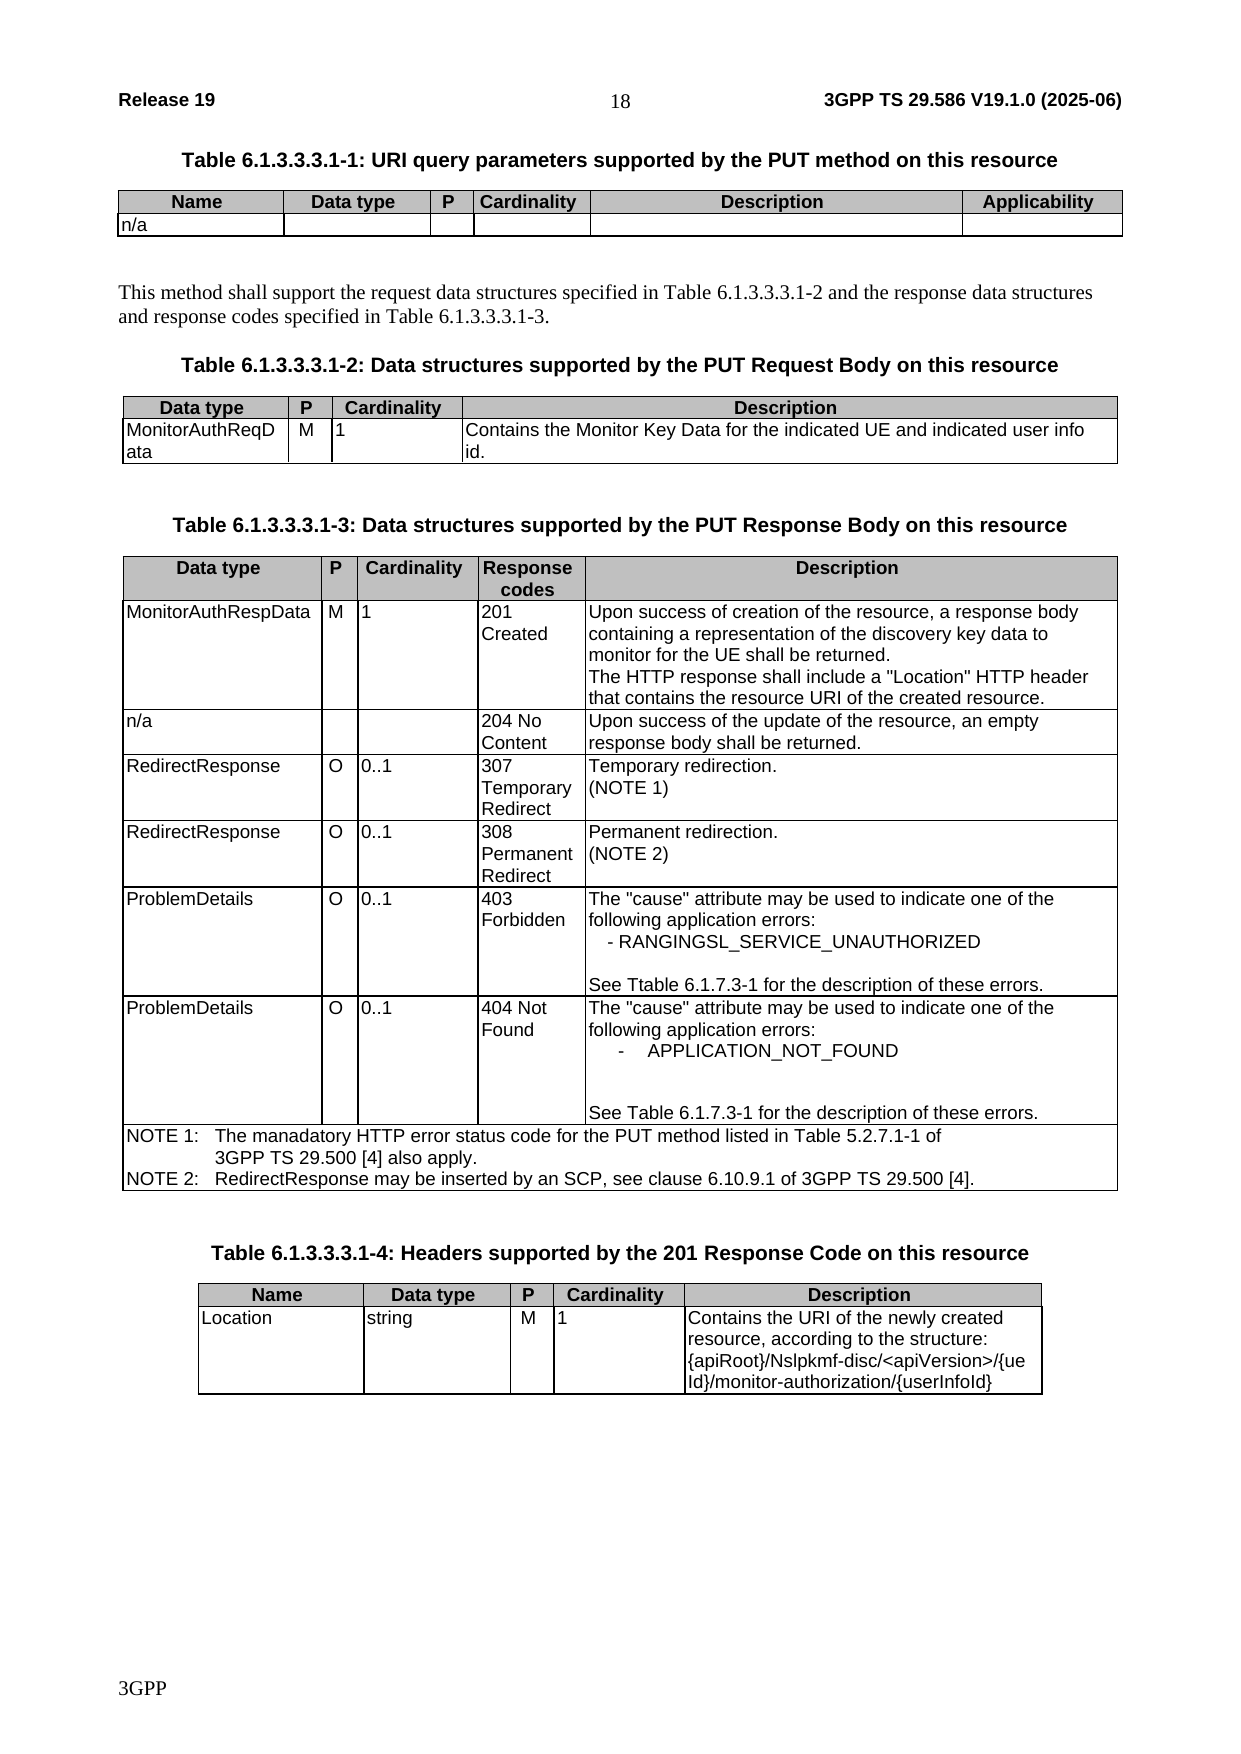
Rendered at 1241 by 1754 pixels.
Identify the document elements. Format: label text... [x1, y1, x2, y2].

table_cell ProblemDetails [124, 997, 321, 1123]
table_header Data type [124, 557, 321, 600]
table_header Cardinality [358, 557, 478, 600]
table_cell 0..1 [359, 997, 477, 1123]
table_header Cardinality [333, 397, 462, 418]
table_cell The "cause" attribute may be used to indicate one of the following application errors: - RANGINGSL_SERVICE_UNAUTHORIZED See Ttable 6.1.7.3-1 for the description of these errors. [586, 888, 1117, 995]
table_header Description [591, 191, 962, 213]
table_cell 0..1 [359, 755, 477, 820]
table_cell 404 Not Found [479, 997, 585, 1123]
table_cell 403 Forbidden [479, 888, 585, 995]
table_cell Upon success of creation of the resource, a response body containing a representation of the discovery key data to monitor for the UE shall be returned. The HTTP response shall include a "Location" HTTP header that contains the resource URI of the created resource. [586, 601, 1117, 709]
table_cell Permanent redirection. (NOTE 2) [586, 821, 1117, 886]
table_header Description [685, 1284, 1041, 1306]
text This method shall support the request data structures specified in Table 6.1.3.3.3.1-2 and the response data structures and response codes specified in Table 6.1.3.3.3.1-3. [118, 280, 1122, 328]
table_cell [285, 214, 430, 235]
table_header P [289, 397, 332, 418]
table_cell 0..1 [359, 888, 477, 995]
table_cell n/a [119, 214, 283, 235]
table_header Data type [124, 397, 288, 418]
table_header Description [586, 557, 1117, 600]
table_cell 307 Temporary Redirect [479, 755, 585, 820]
text Table 6.1.3.3.3.1-2: Data structures supported by the PUT Request Body on this resource [118, 353, 1122, 377]
table_cell 1 [333, 419, 462, 462]
table_header Response codes [479, 557, 585, 600]
table_cell MonitorAuthReqData [124, 419, 288, 462]
table_cell O [323, 821, 357, 886]
table_cell RedirectResponse [124, 755, 321, 820]
table_cell M [511, 1307, 553, 1393]
table_cell NOTE 1: The manadatory HTTP error status code for the PUT method listed in Table 5.2.7.1-1 of 3GPP TS 29.500 [4] also apply. NOTE 2: RedirectResponse may be inserted by an SCP, see clause 6.10.9.1 of 3GPP TS 29.500 [4]. [124, 1125, 1117, 1190]
table_cell Contains the Monitor Key Data for the indicated UE and indicated user info id. [463, 419, 1117, 462]
table_cell 1 [555, 1307, 684, 1393]
table_cell O [323, 997, 357, 1123]
table_cell 201 Created [479, 601, 585, 709]
table_header Applicability [963, 191, 1122, 213]
table_header Name [119, 191, 283, 213]
table_cell [323, 710, 357, 753]
table_cell Temporary redirection. (NOTE 1) [586, 755, 1117, 820]
table_cell [359, 710, 477, 753]
table_cell string [365, 1307, 510, 1393]
table_cell O [323, 755, 357, 820]
table_cell 204 No Content [479, 710, 585, 753]
table_header Description [463, 397, 1117, 418]
table_cell [431, 214, 473, 235]
table_header Cardinality [554, 1284, 684, 1306]
text Table 6.1.3.3.3.1-3: Data structures supported by the PUT Response Body on this resource [118, 513, 1122, 537]
table_cell The "cause" attribute may be used to indicate one of the following application errors: - APPLICATION_NOT_FOUND See Table 6.1.7.3-1 for the description of these errors. [586, 997, 1117, 1123]
table_header P [322, 557, 357, 600]
table_cell [963, 214, 1122, 235]
table_cell n/a [124, 710, 321, 753]
table_header Cardinality [474, 191, 590, 213]
table_header Name [199, 1284, 363, 1306]
text Table 6.1.3.3.3.1-4: Headers supported by the 201 Response Code on this resource [118, 1240, 1122, 1264]
table_cell 0..1 [359, 821, 477, 886]
table_cell [475, 214, 590, 235]
table_header P [511, 1284, 553, 1306]
table_header Data type [284, 191, 430, 213]
text Table 6.1.3.3.3.1-1: URI query parameters supported by the PUT method on this resource [118, 147, 1122, 171]
table_cell MonitorAuthRespData [124, 601, 321, 709]
table_cell ProblemDetails [124, 888, 321, 995]
table_cell O [323, 888, 357, 995]
table_cell Upon success of the update of the resource, an empty response body shall be returned. [586, 710, 1117, 753]
table_cell Location [199, 1307, 363, 1393]
table_cell M [289, 419, 331, 462]
table_cell [591, 214, 962, 235]
table_cell 308 Permanent Redirect [479, 821, 585, 886]
table_header Data type [364, 1284, 510, 1306]
table_cell RedirectResponse [124, 821, 321, 886]
table_cell 1 [359, 601, 477, 709]
table_header P [431, 191, 473, 213]
table_cell M [323, 601, 357, 709]
table_cell Contains the URI of the newly created resource, according to the structure: {apiRoot}/Nslpkmf-disc/<apiVersion>/{ueId}/monitor-authorization/{userInfoId} [686, 1307, 1041, 1393]
